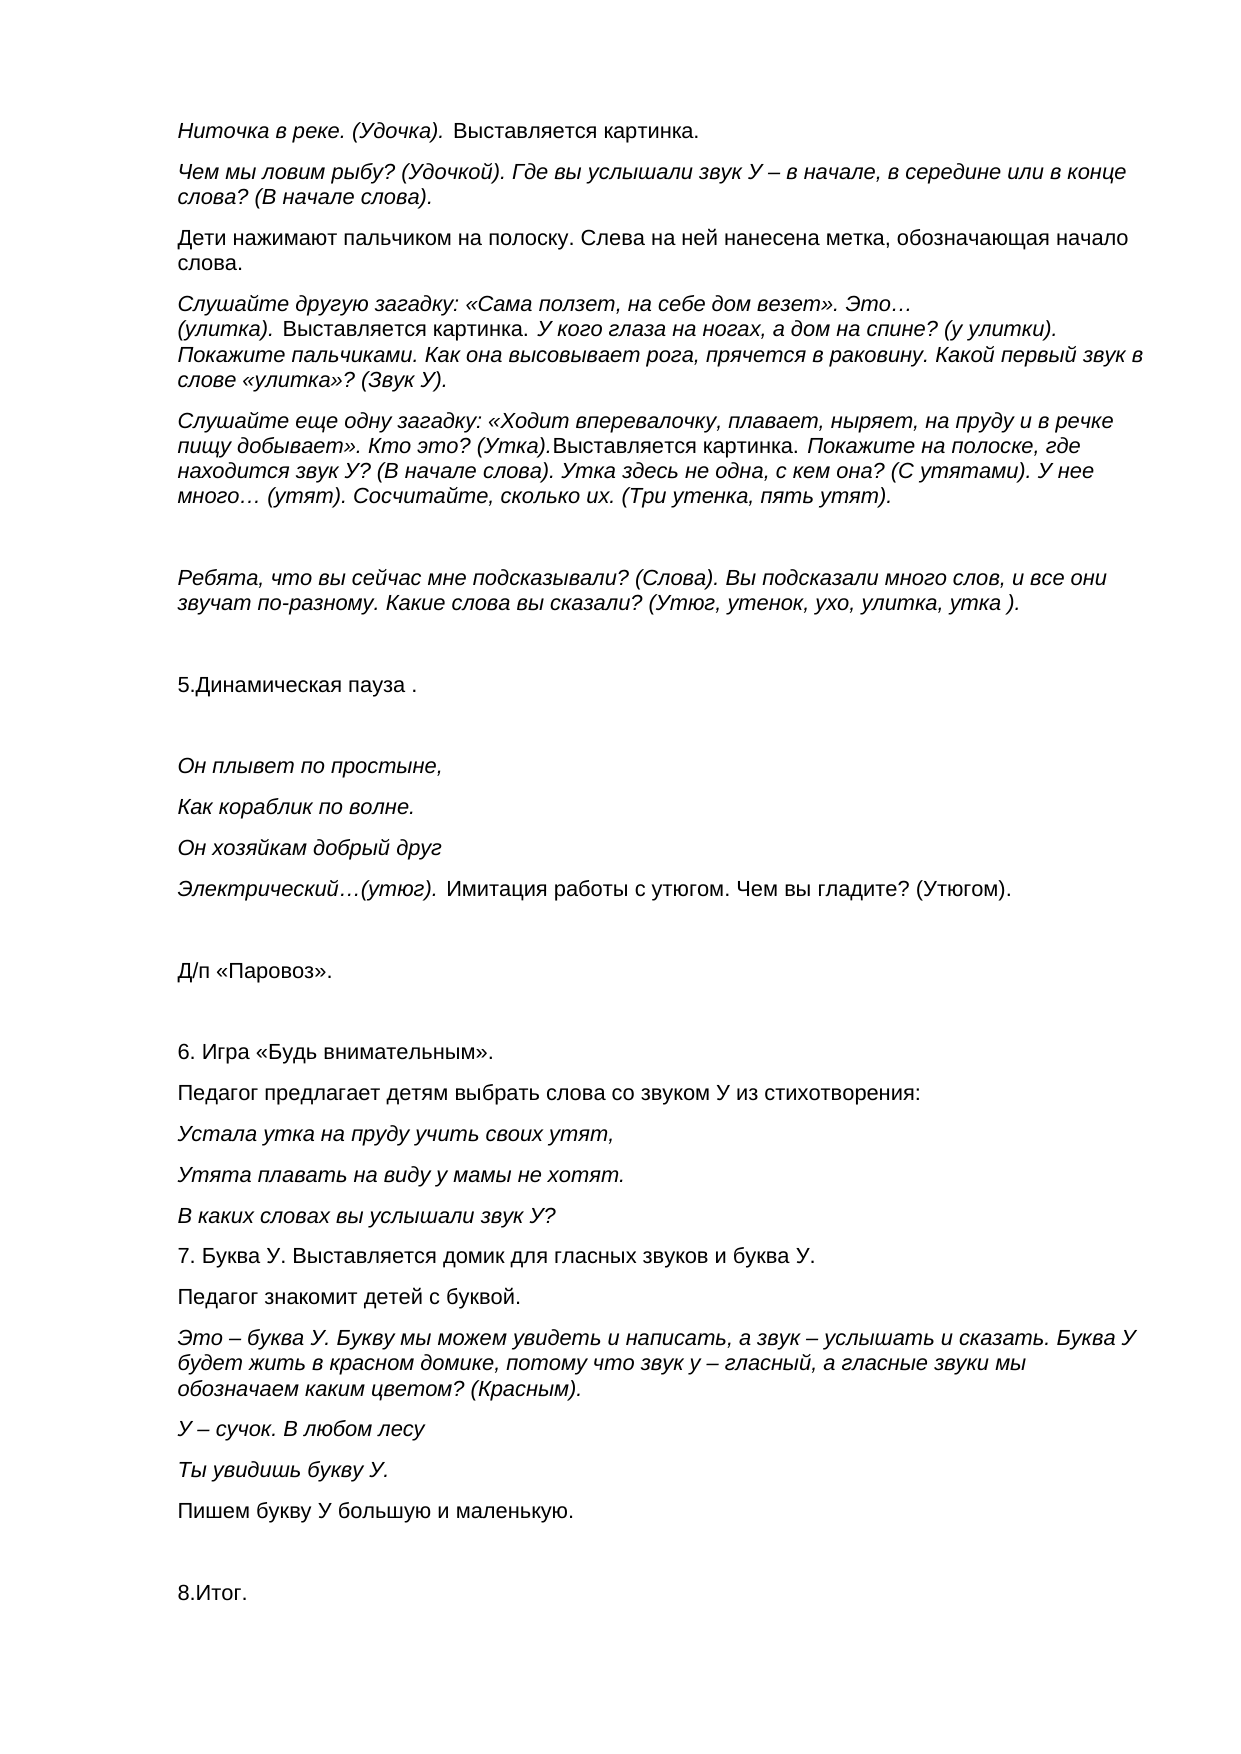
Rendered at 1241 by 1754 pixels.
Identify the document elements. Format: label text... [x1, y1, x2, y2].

text Ты увидишь букву У. [177, 1457, 1152, 1482]
text Дети нажимают пальчиком на полоску. Слева на ней нанесена метка, обозначающая начало слова. [177, 225, 1152, 275]
text Как кораблик по волне. [177, 794, 1152, 819]
text 7. Буква У. Выставляется домик для гласных звуков и буква У. [177, 1243, 1152, 1268]
text Пишем букву У большую и маленькую. [177, 1498, 1152, 1523]
text Утята плавать на виду у мамы не хотят. [177, 1162, 1152, 1187]
text У – сучок. В любом лесу [177, 1416, 1152, 1441]
text Электрический…(утюг). Имитация работы с утюгом. Чем вы гладите? (Утюгом). [177, 876, 1152, 901]
text Педагог предлагает детям выбрать слова со звуком У из стихотворения: [177, 1080, 1152, 1105]
text 6. Игра «Будь внимательным». [177, 1039, 1152, 1064]
text Он хозяйкам добрый друг [177, 835, 1152, 860]
text Устала утка на пруду учить своих утят, [177, 1121, 1152, 1146]
text Слушайте еще одну загадку: «Ходит вперевалочку, плавает, ныряет, на пруду и в речке пищу добывает». Кто это? (Утка).Выставляется картинка. Покажите на полоске, где находится звук У? (В начале слова). Утка здесь не одна, с кем она? (С утятами). У нее много… (утят). Сосчитайте, сколько их. (Три утенка, пять утят). [177, 407, 1152, 508]
text Ниточка в реке. (Удочка). Выставляется картинка. [177, 118, 1152, 143]
text Он плывет по простыне, [177, 753, 1152, 778]
text 5.Динамическая пауза . [177, 672, 1152, 697]
text Чем мы ловим рыбу? (Удочкой). Где вы услышали звук У – в начале, в середине или в конце слова? (В начале слова). [177, 159, 1152, 209]
text Ребята, что вы сейчас мне подсказывали? (Слова). Вы подсказали много слов, и все они звучат по-разному. Какие слова вы сказали? (Утюг, утенок, ухо, улитка, утка ). [177, 565, 1152, 615]
text Педагог знакомит детей с буквой. [177, 1284, 1152, 1309]
text 8.Итог. [177, 1579, 1152, 1605]
text Слушайте другую загадку: «Сама ползет, на себе дом везет». Это… (улитка). Выставляется картинка. У кого глаза на ногах, а дом на спине? (у улитки). Покажите пальчиками. Как она высовывает рога, прячется в раковину. Какой первый звук в слове «улитка»? (Звук У). [177, 291, 1152, 392]
text Д/п «Паровоз». [177, 957, 1152, 983]
text Это – буква У. Букву мы можем увидеть и написать, а звук – услышать и сказать. Буква У будет жить в красном домике, потому что звук у – гласный, а гласные звуки мы обозначаем каким цветом? (Красным). [177, 1325, 1152, 1401]
text В каких словах вы услышали звук У? [177, 1202, 1152, 1228]
